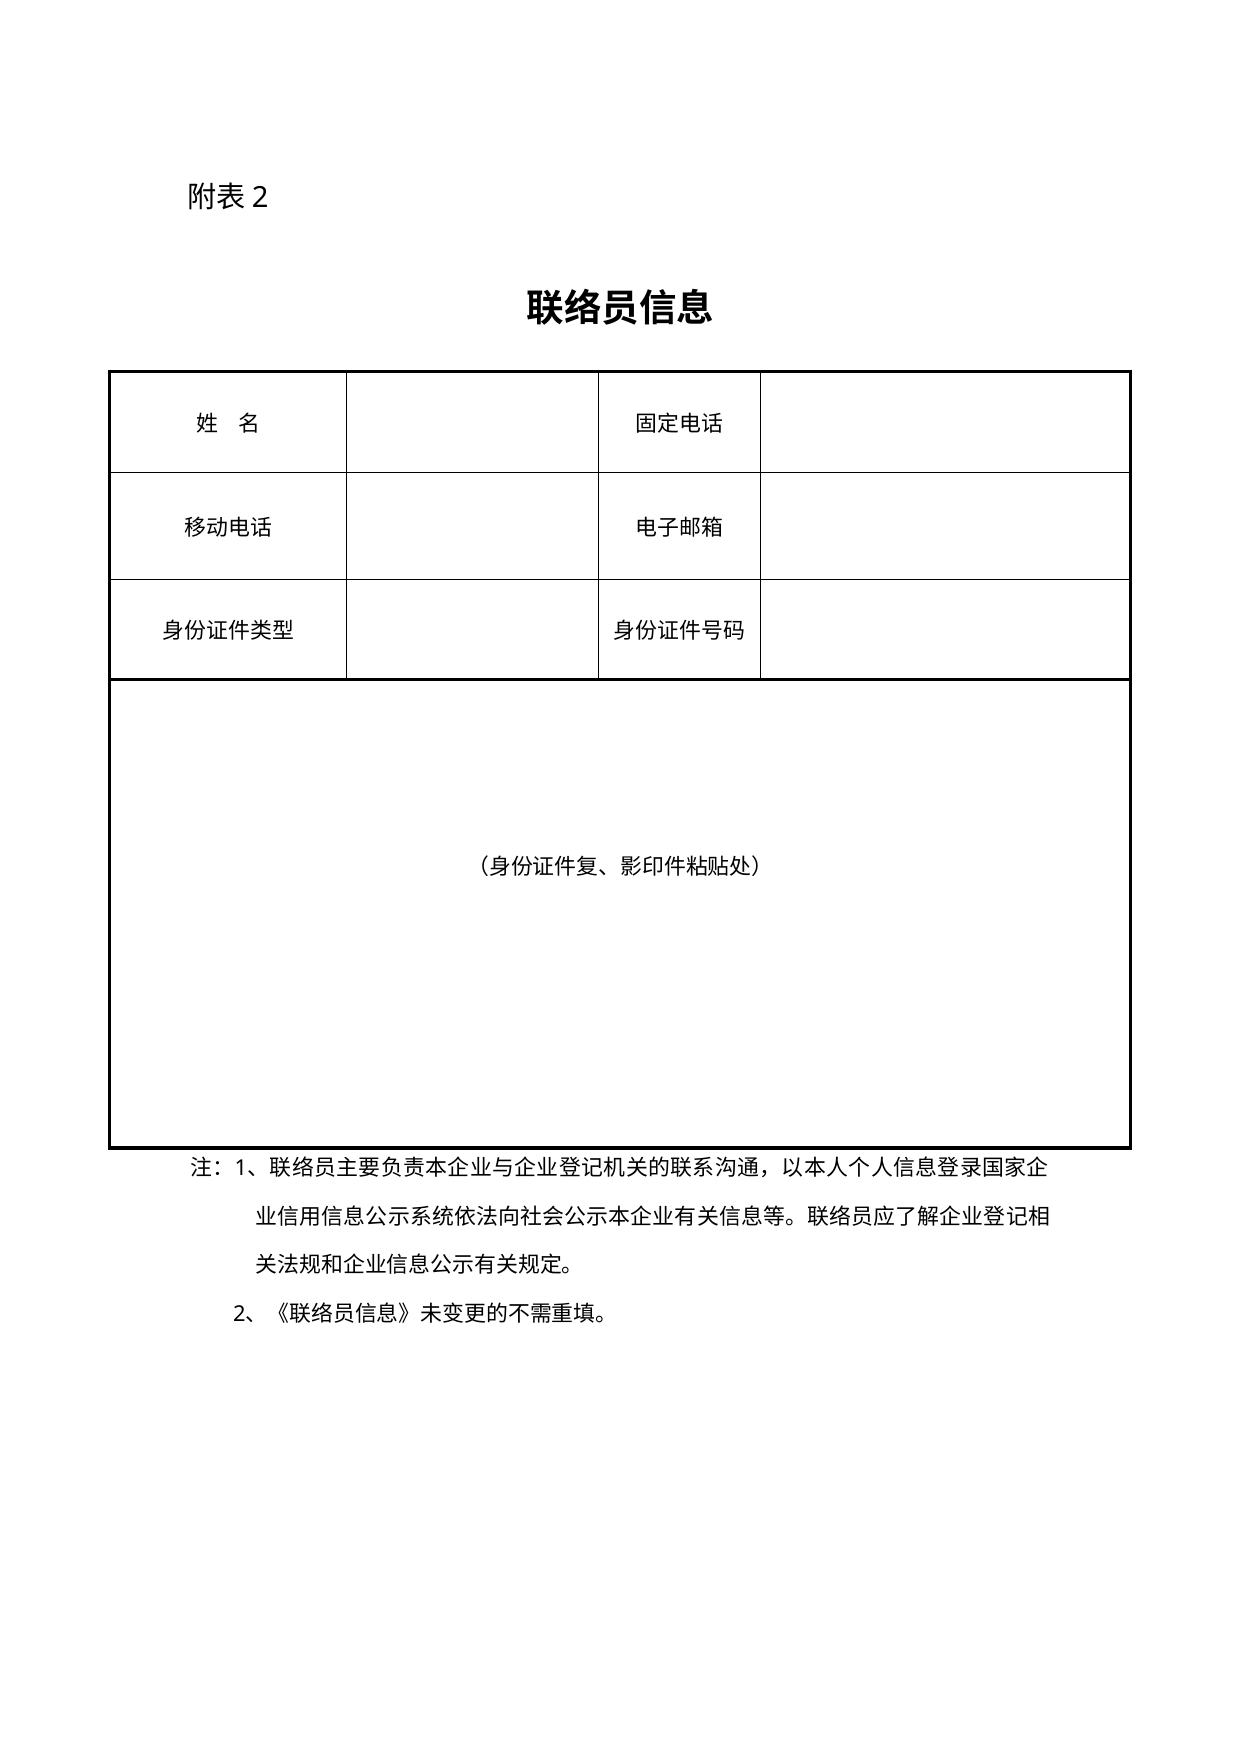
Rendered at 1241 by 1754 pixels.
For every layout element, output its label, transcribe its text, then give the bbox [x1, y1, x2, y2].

table_header 固定电话 [599, 373, 760, 472]
table_cell [347, 473, 598, 579]
table_header [761, 373, 1129, 472]
text 注：1、联络员主要负责本企业与企业登记机关的联系沟通，以本人个人信息登录国家企业信用信息公示系统依法向社会公示本企业有关信息等。联络员应了解企业登记相关法规和企业信息公示有关规定。 [190, 1150, 1053, 1279]
table_cell 移动电话 [111, 473, 346, 579]
text 2、《联络员信息》未变更的不需重填。 [188, 1295, 1053, 1328]
table_cell [347, 580, 598, 678]
table_cell 身份证件号码 [599, 580, 760, 678]
table_cell 电子邮箱 [599, 473, 760, 579]
text 联络员信息 [187, 272, 1053, 337]
text 附表2 [187, 162, 1053, 227]
table_cell [761, 580, 1129, 678]
table_cell （身份证件复、影印件粘贴处） [111, 681, 1129, 1146]
table_header [347, 373, 598, 472]
table_cell [761, 473, 1129, 579]
table_header 姓 名 [111, 373, 346, 472]
table_cell 身份证件类型 [111, 580, 346, 678]
